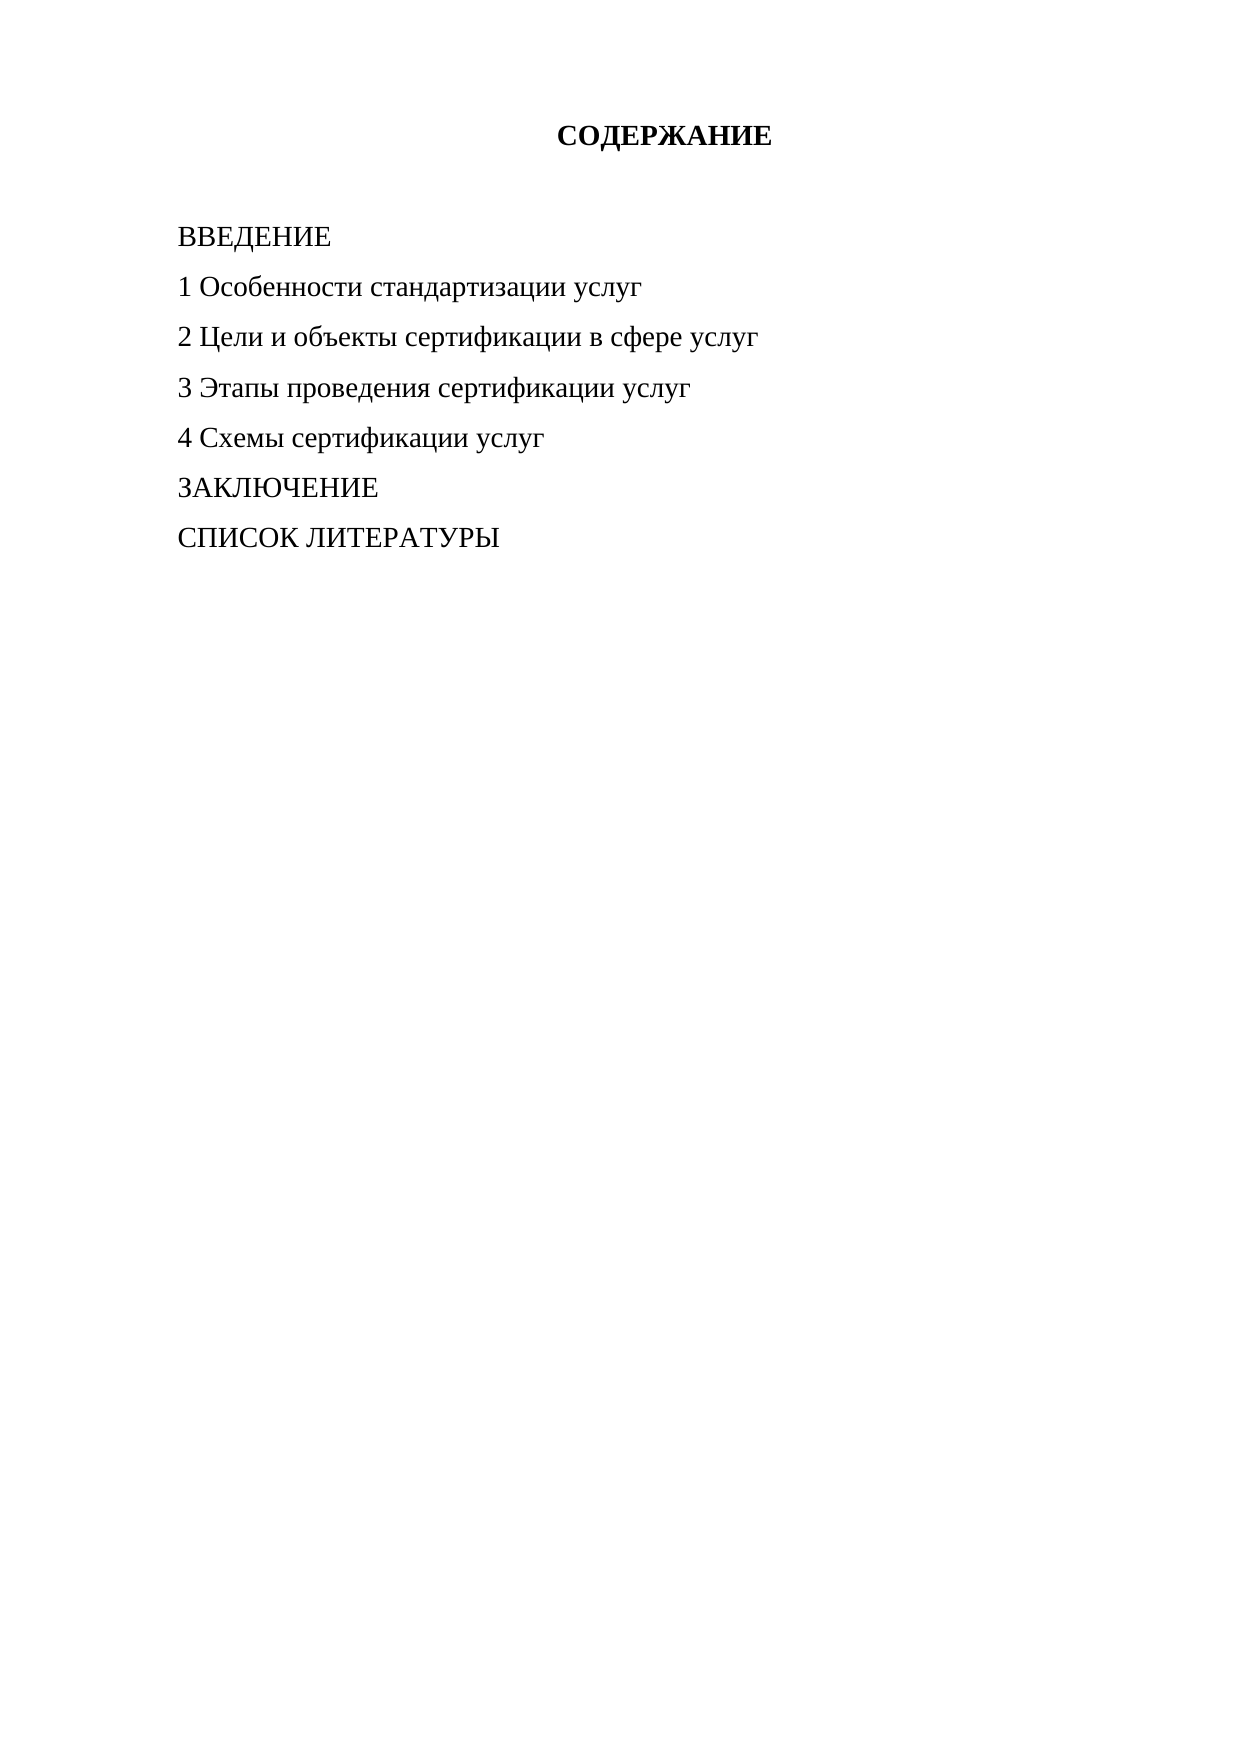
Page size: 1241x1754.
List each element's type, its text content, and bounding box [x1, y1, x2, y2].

text Введение [177, 219, 1152, 252]
text заключение [177, 470, 1152, 504]
text список литературы [177, 521, 1152, 554]
text содержание [177, 118, 1152, 152]
text 1 Особенности стандартизации услуг [177, 269, 1152, 303]
text 2 Цели и объекты сертификации в сфере услуг [177, 319, 1152, 353]
text 3 Этапы проведения сертификации услуг [177, 370, 1152, 403]
text 4 Схемы сертификации услуг [177, 420, 1152, 453]
